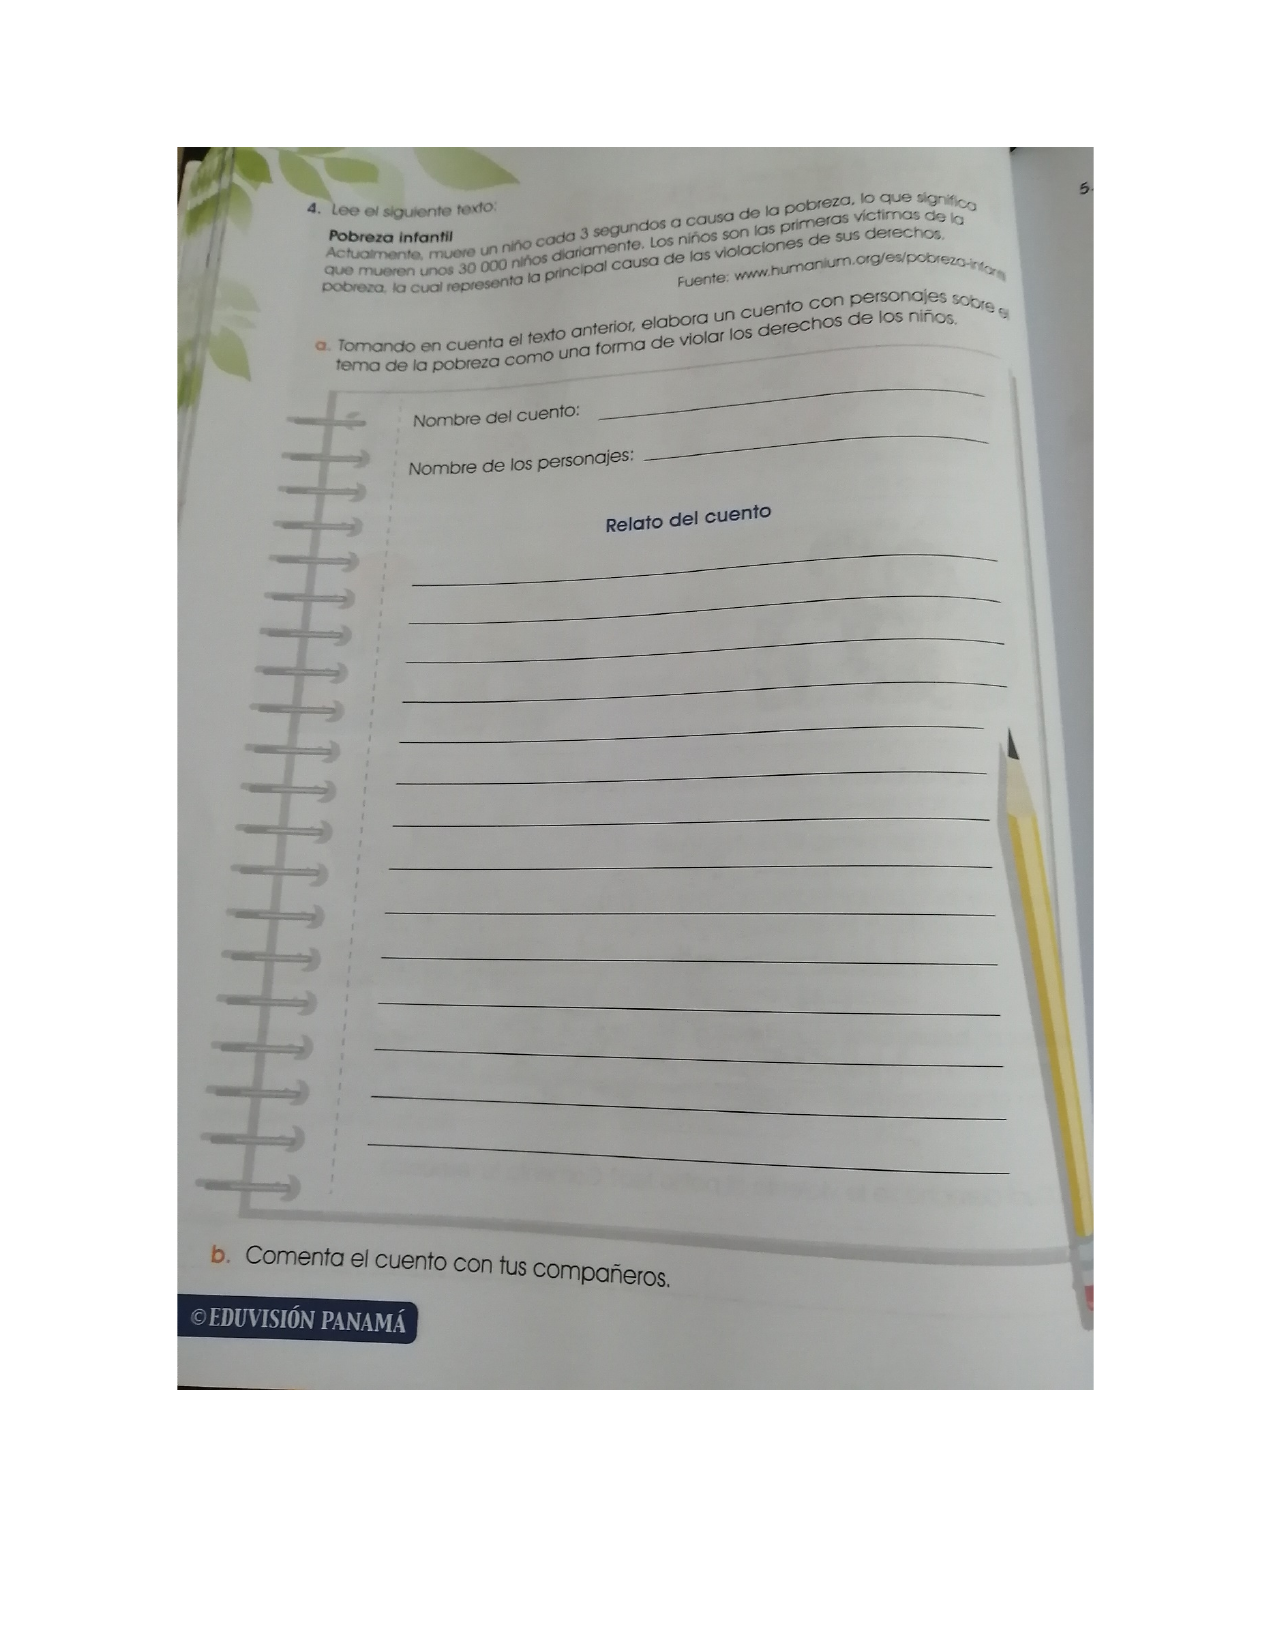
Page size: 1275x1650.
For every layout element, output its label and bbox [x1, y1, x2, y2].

picture [177, 147, 1094, 1390]
